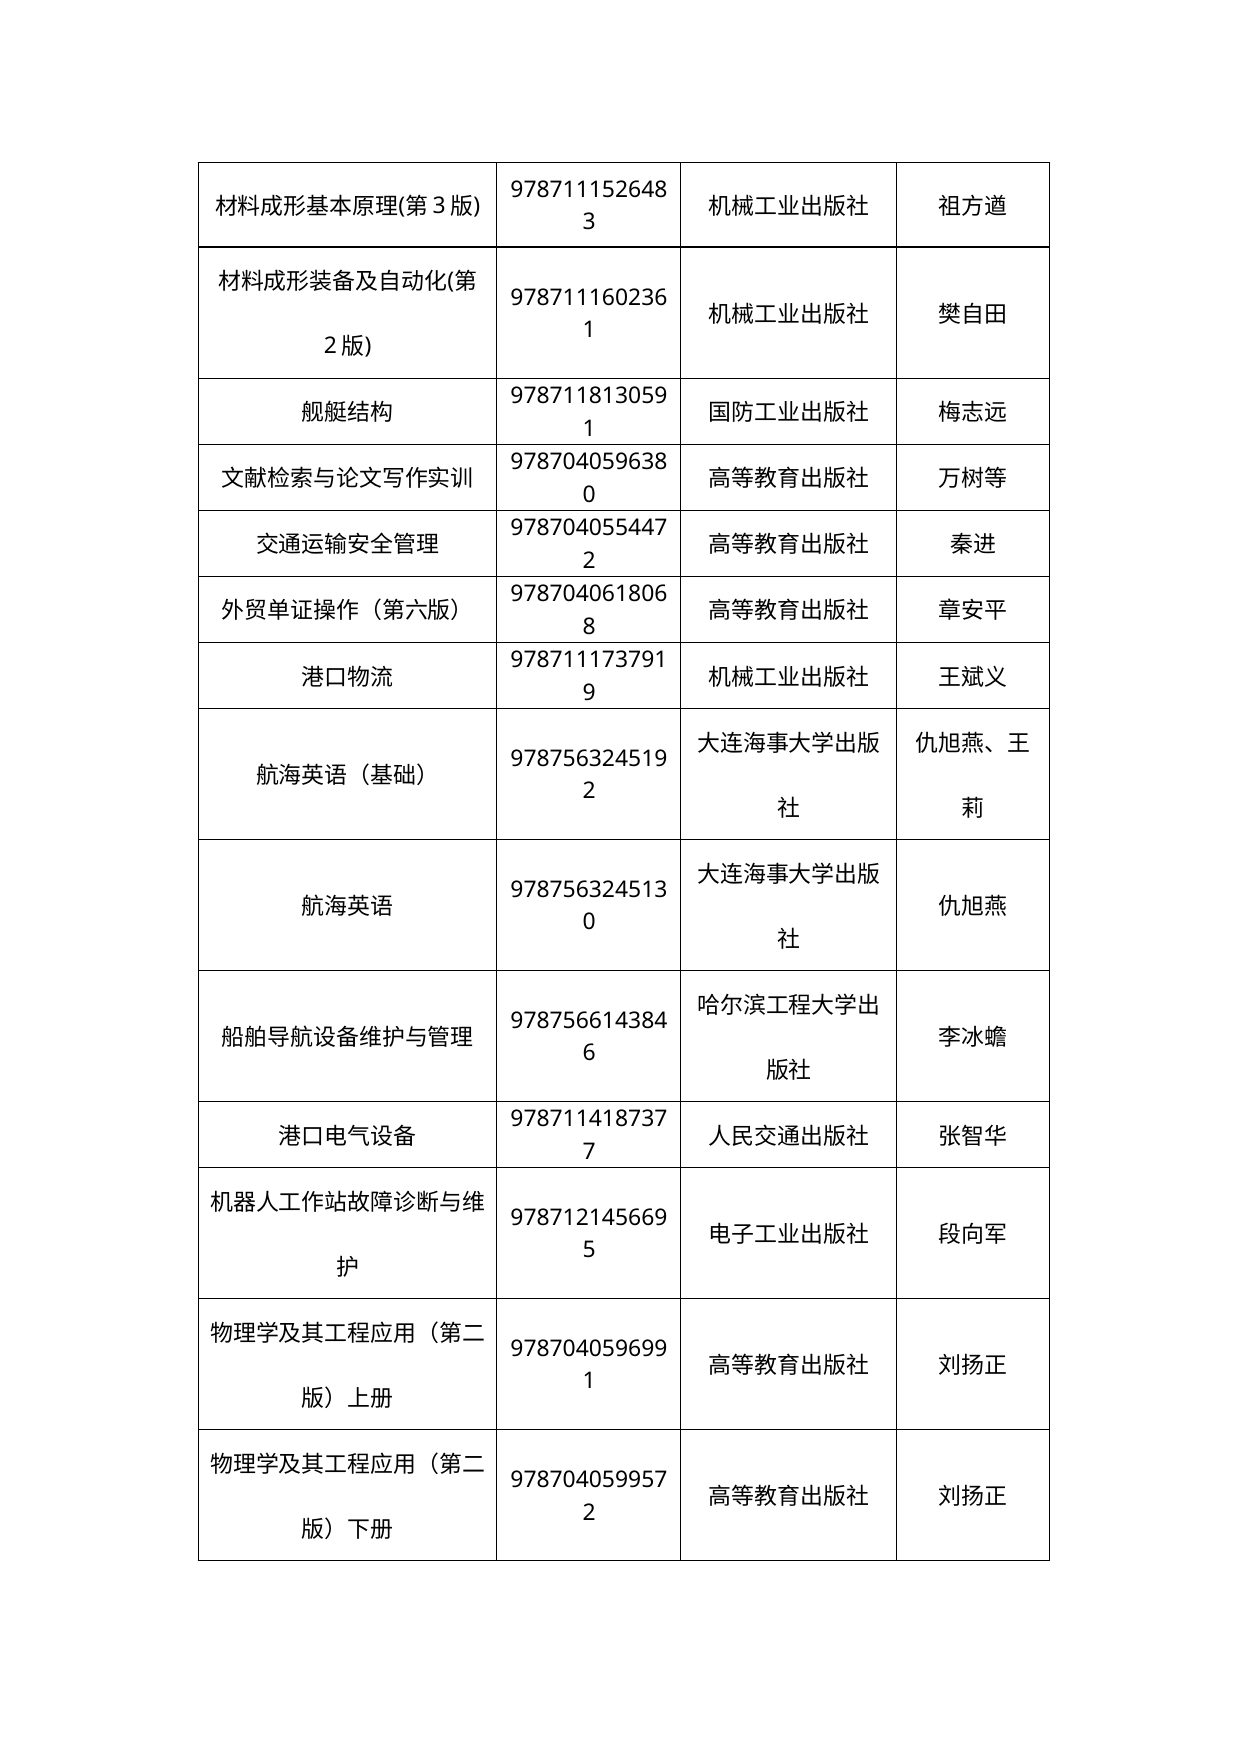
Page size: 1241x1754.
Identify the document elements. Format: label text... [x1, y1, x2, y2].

table_cell 9787040554472 [497, 511, 680, 576]
table_cell 9787111602361 [497, 248, 680, 377]
table_cell 王斌义 [897, 643, 1049, 708]
table_cell 梅志远 [897, 379, 1049, 443]
table_cell 舰艇结构 [199, 379, 496, 443]
table_cell 机械工业出版社 [681, 248, 896, 377]
table_cell 9787111526483 [497, 163, 680, 246]
table_cell 材料成形基本原理(第3版) [199, 163, 496, 246]
table_cell 电子工业出版社 [681, 1168, 896, 1298]
table_cell 9787040596991 [497, 1299, 680, 1429]
table_cell 9787040596380 [497, 445, 680, 509]
table_cell 仇旭燕、王莉 [897, 709, 1049, 839]
table_cell 高等教育出版社 [681, 445, 896, 509]
table_cell 物理学及其工程应用（第二版）下册 [199, 1430, 496, 1560]
table_cell 李冰蟾 [897, 971, 1049, 1101]
table_cell 机械工业出版社 [681, 643, 896, 708]
table_cell 大连海事大学出版社 [681, 840, 896, 970]
table_cell 9787563245192 [497, 709, 680, 839]
table_cell 大连海事大学出版社 [681, 709, 896, 839]
table_cell 人民交通出版社 [681, 1102, 896, 1167]
table_cell 国防工业出版社 [681, 379, 896, 443]
table_cell 段向军 [897, 1168, 1049, 1298]
table_cell 9787040599572 [497, 1430, 680, 1560]
table_cell 航海英语 [199, 840, 496, 970]
table_cell 9787118130591 [497, 379, 680, 443]
table_cell 船舶导航设备维护与管理 [199, 971, 496, 1101]
table_cell 9787040618068 [497, 577, 680, 642]
table_cell 材料成形装备及自动化(第2版) [199, 248, 496, 377]
table_cell 机器人工作站故障诊断与维护 [199, 1168, 496, 1298]
table_cell 9787563245130 [497, 840, 680, 970]
table_cell 高等教育出版社 [681, 577, 896, 642]
table_cell 刘扬正 [897, 1299, 1049, 1429]
table_cell 章安平 [897, 577, 1049, 642]
table_cell 樊自田 [897, 248, 1049, 377]
table_cell 9787114187377 [497, 1102, 680, 1167]
table_cell 交通运输安全管理 [199, 511, 496, 576]
table_cell 仇旭燕 [897, 840, 1049, 970]
table_cell 刘扬正 [897, 1430, 1049, 1560]
table_cell 万树等 [897, 445, 1049, 509]
table_cell 9787566143846 [497, 971, 680, 1101]
table_cell 祖方遒 [897, 163, 1049, 246]
table_cell 9787111737919 [497, 643, 680, 708]
table_cell 秦进 [897, 511, 1049, 576]
table_cell 港口物流 [199, 643, 496, 708]
table_cell 航海英语（基础） [199, 709, 496, 839]
table_cell 文献检索与论文写作实训 [199, 445, 496, 509]
table_cell 9787121456695 [497, 1168, 680, 1298]
table_cell 高等教育出版社 [681, 511, 896, 576]
table_cell 张智华 [897, 1102, 1049, 1167]
table_cell 机械工业出版社 [681, 163, 896, 246]
table_cell 高等教育出版社 [681, 1430, 896, 1560]
table_cell 哈尔滨工程大学出版社 [681, 971, 896, 1101]
table_cell 物理学及其工程应用（第二版）上册 [199, 1299, 496, 1429]
table_cell 高等教育出版社 [681, 1299, 896, 1429]
table_cell 港口电气设备 [199, 1102, 496, 1167]
table_cell 外贸单证操作（第六版） [199, 577, 496, 642]
